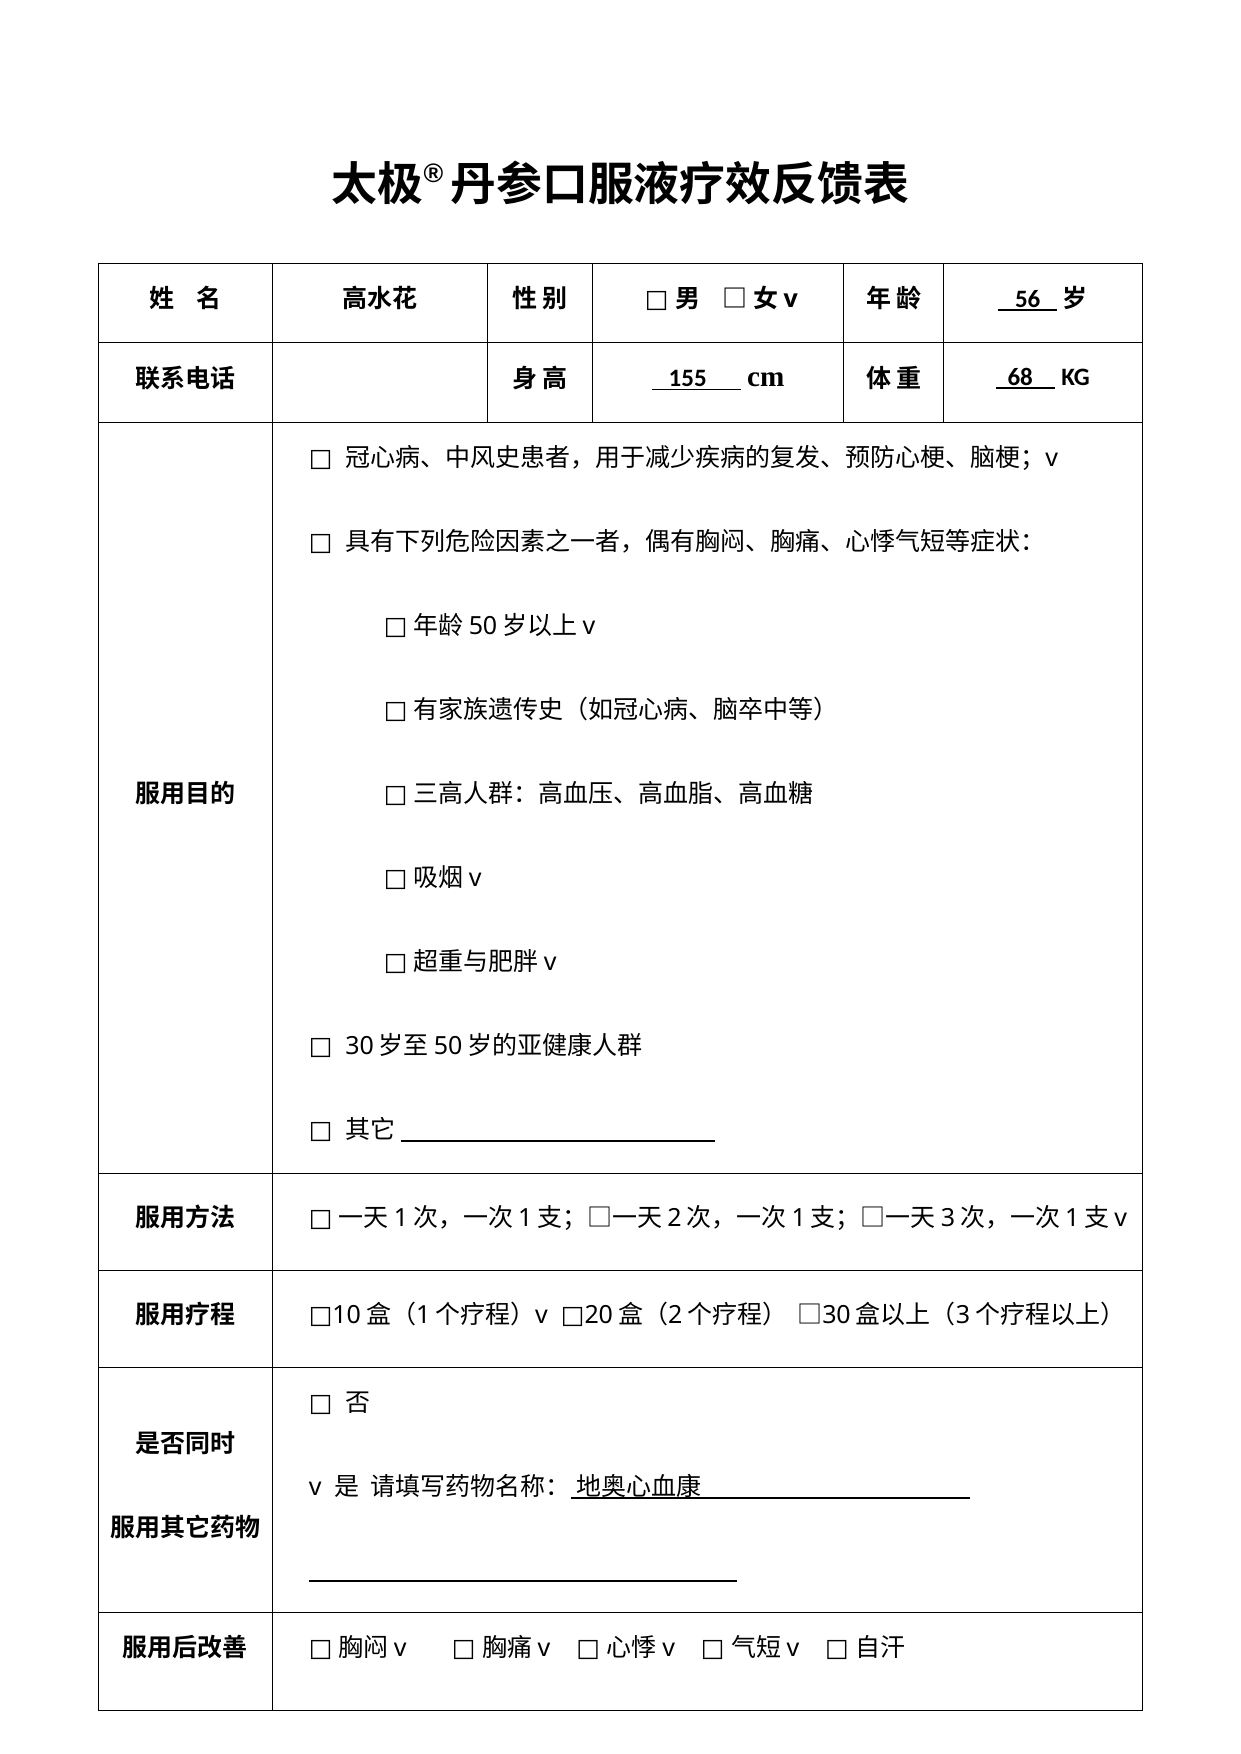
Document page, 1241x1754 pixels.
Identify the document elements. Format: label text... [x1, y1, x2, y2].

table_cell 联系电话 [99, 343, 272, 422]
table_cell [273, 343, 487, 422]
table_cell 68 KG [944, 343, 1142, 422]
table_cell 体 重 [844, 343, 943, 422]
table_cell □ 否 v 是 请填写药物名称： 地奥心血康 [273, 1368, 1142, 1612]
table_header 高水花 [273, 264, 487, 342]
table_cell 身 高 [488, 343, 592, 422]
table_cell 服用后改善 了哪些症状 [99, 1613, 272, 1710]
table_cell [273, 1613, 1142, 1710]
table_header 56 岁 [944, 264, 1142, 342]
table_header 性 别 [488, 264, 592, 342]
table_cell 服用方法 [99, 1174, 272, 1270]
table_cell □ 一天1次，一次1支；□一天2次，一次1支；□一天3次，一次1支v [273, 1174, 1142, 1270]
text 太极® 丹参口服液疗效反馈表 [118, 131, 1122, 230]
table_cell □10盒（1个疗程）v □20盒（2个疗程） □30盒以上（3个疗程以上） [273, 1271, 1142, 1367]
table_header □ 男 □ 女v [593, 264, 843, 342]
table_cell 155 cm [593, 343, 843, 422]
table_header 年 龄 [844, 264, 943, 342]
table_cell 是否同时 服用其它药物 [99, 1368, 272, 1612]
table_cell 服用目的 [99, 423, 272, 1173]
table_cell □ 冠心病、中风史患者，用于减少疾病的复发、预防心梗、脑梗；v □ 具有下列危险因素之一者，偶有胸闷、胸痛、心悸气短等症状： □ 年龄50岁以上v □ 有家族遗传史（如冠心病、脑卒中等） □ 三高人群：高血压、高血脂、高血糖 □ 吸烟v □ 超重与肥胖v □ 30岁至50岁的亚健康人群 □ 其它 [273, 423, 1142, 1173]
table_cell 服用疗程 [99, 1271, 272, 1367]
table_header 姓 名 [99, 264, 272, 342]
